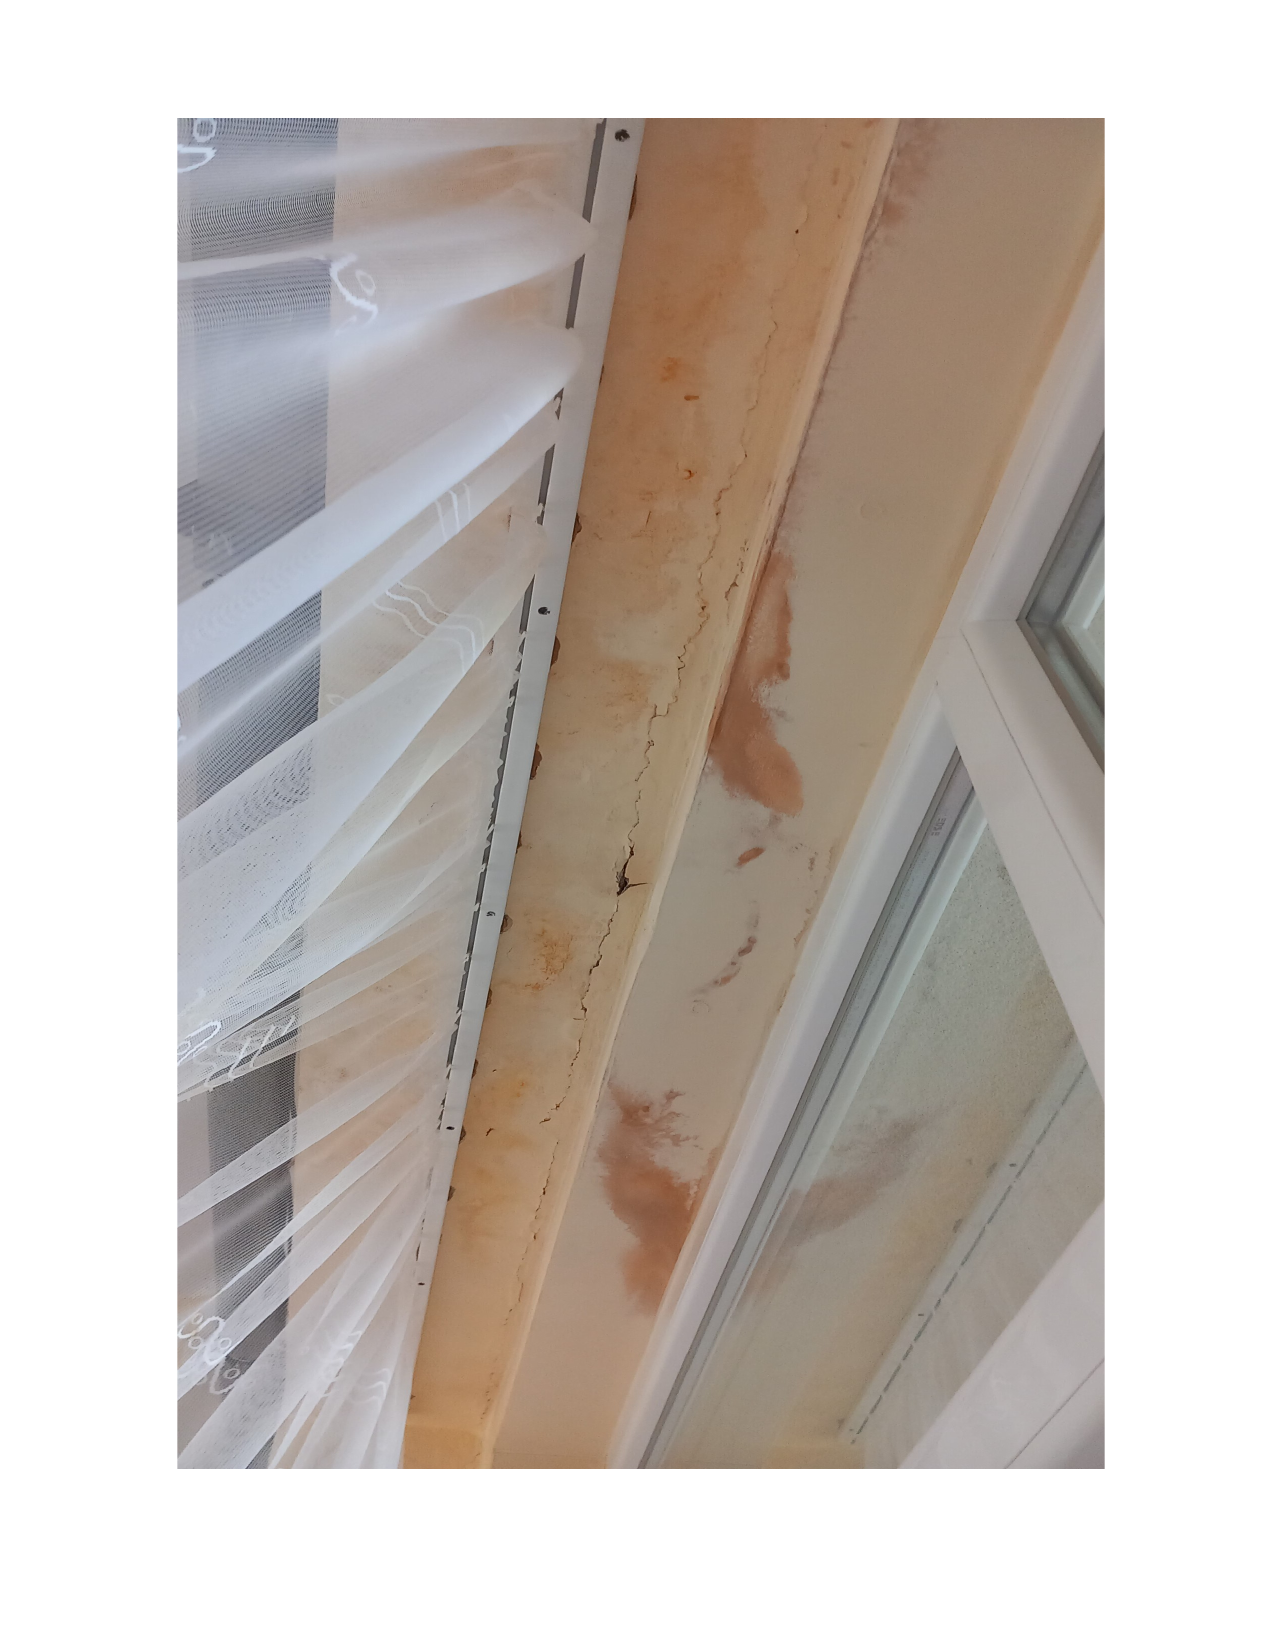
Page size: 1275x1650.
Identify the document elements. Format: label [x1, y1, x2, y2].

picture [177, 118, 1105, 1469]
